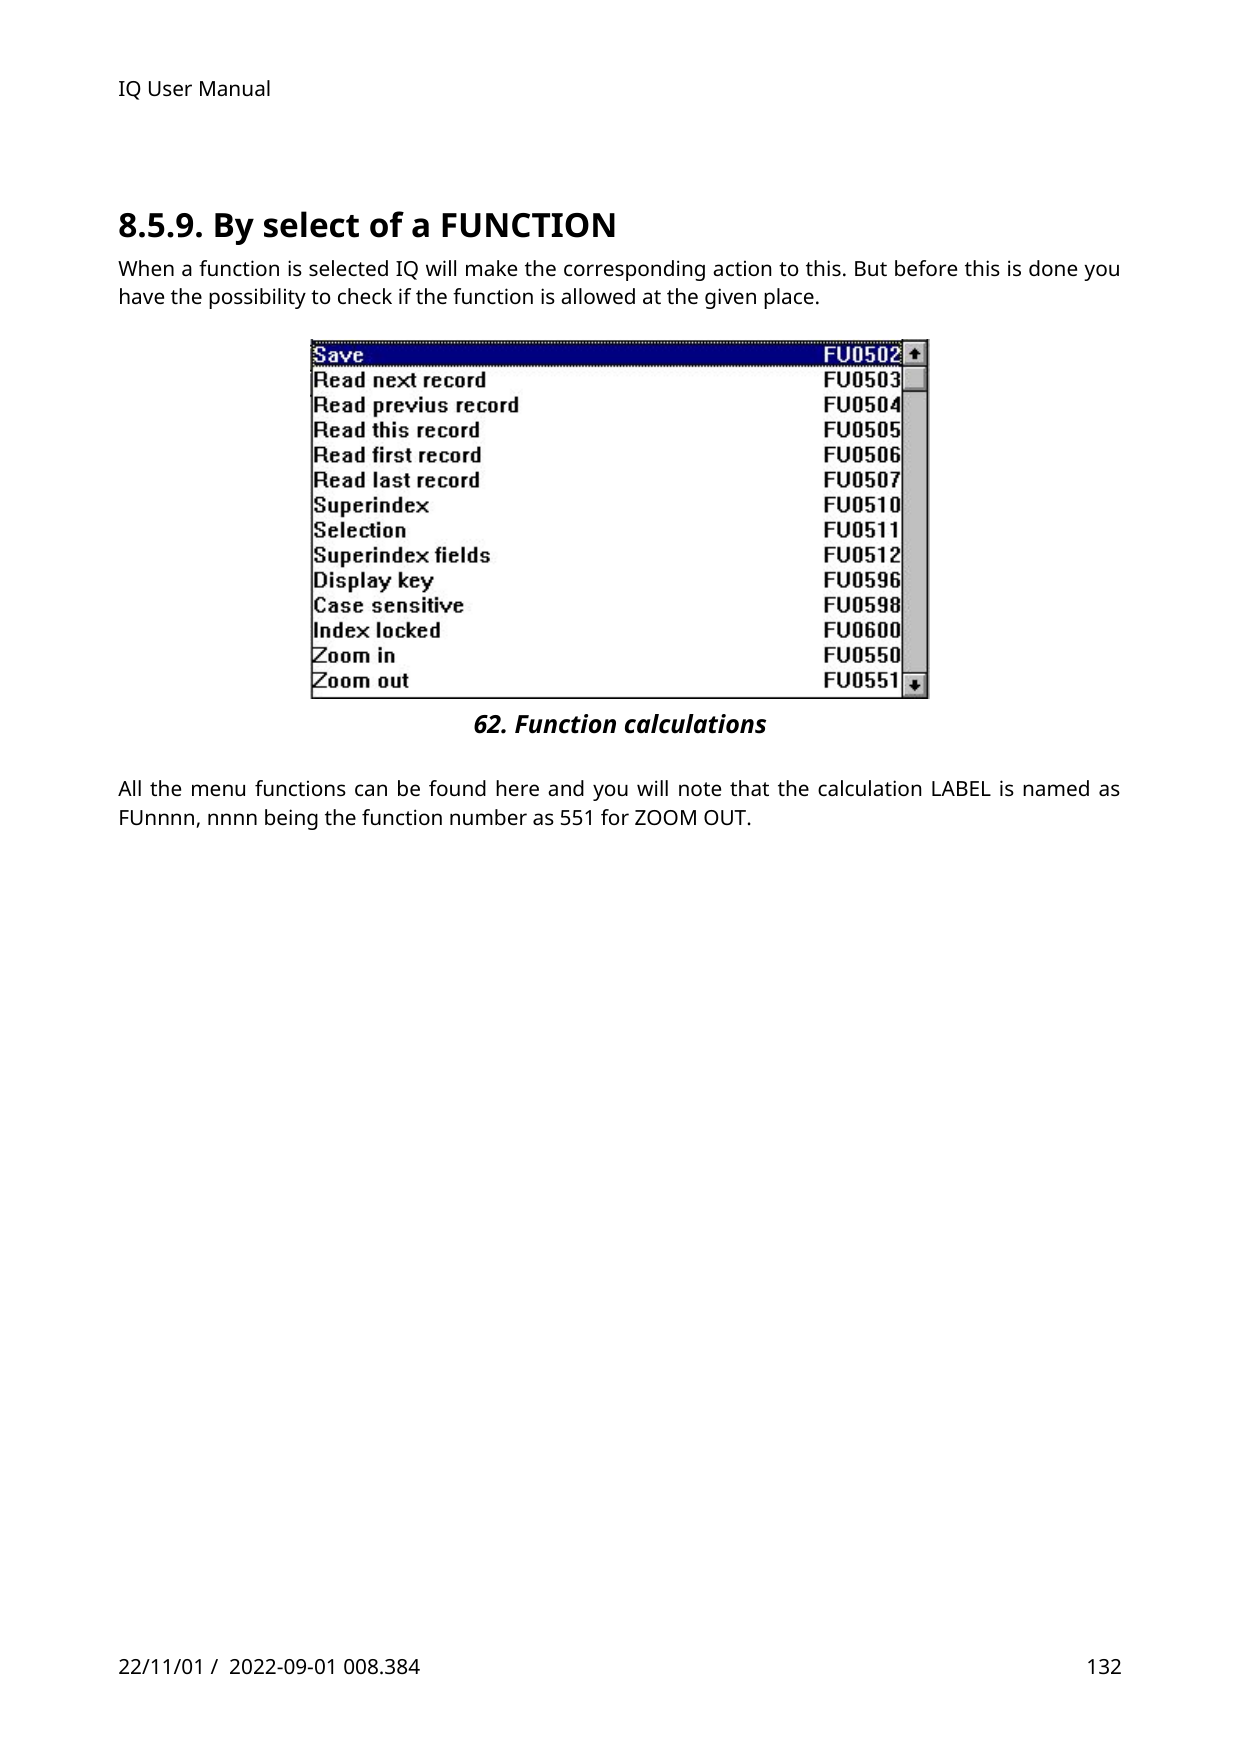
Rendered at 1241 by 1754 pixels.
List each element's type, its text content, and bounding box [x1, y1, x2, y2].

subtitle 62. Function calculations [118, 707, 1122, 741]
subtitle 8.5.9. By select of a FUNCTION [118, 202, 1122, 248]
text When a function is selected IQ will make the corresponding action to this. But before this is done you have the possibility to check if the function is allowed at the given place. [118, 254, 1122, 311]
picture [310, 339, 930, 699]
text All the menu functions can be found here and you will note that the calculation LABEL is named as FUnnnn, nnnn being the function number as 551 for ZOOM OUT. [118, 774, 1122, 831]
